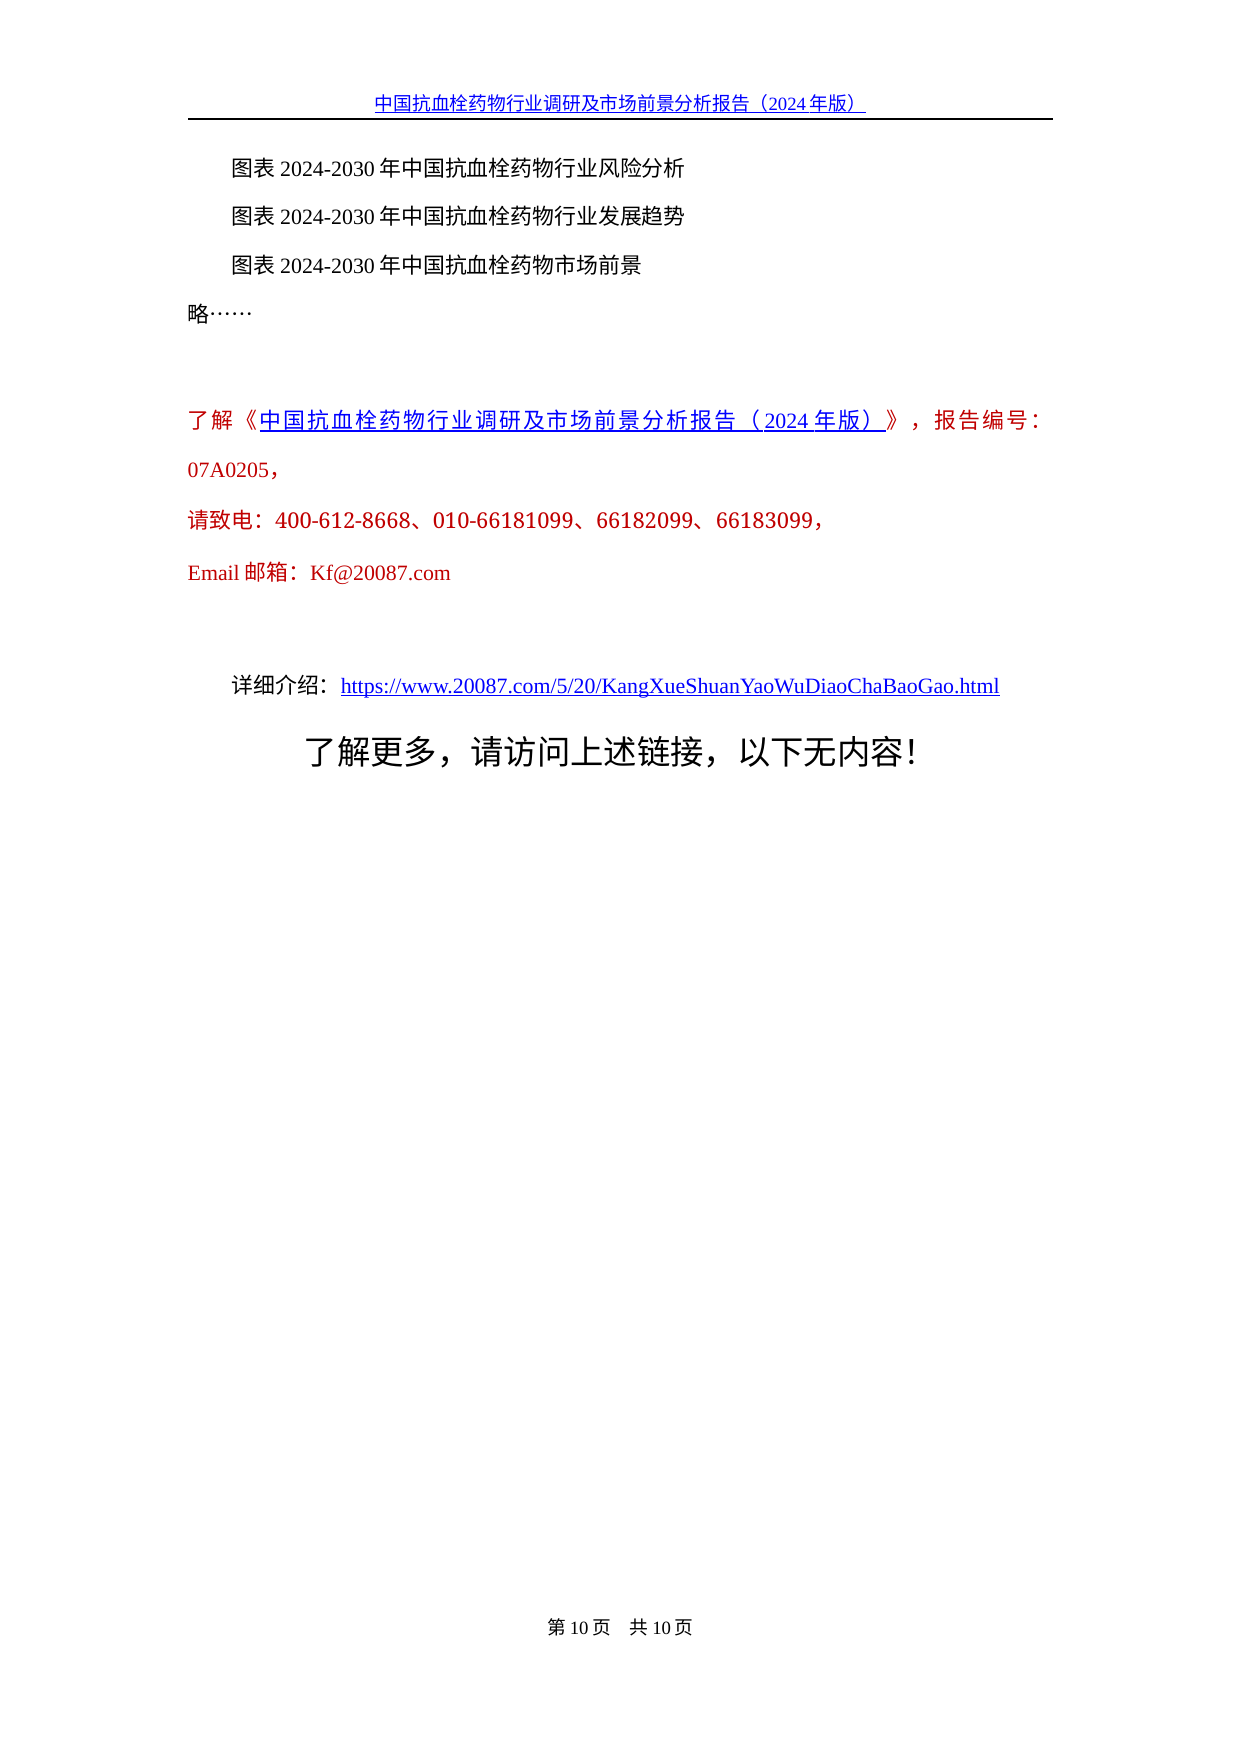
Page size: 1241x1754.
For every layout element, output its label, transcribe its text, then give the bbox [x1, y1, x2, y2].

title 了解更多，请访问上述链接，以下无内容！ [187, 718, 1053, 783]
text 请致电：400-612-8668、010-66181099、66182099、66183099， [187, 503, 1053, 536]
text Email邮箱：Kf@20087.com [187, 555, 1053, 587]
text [187, 150, 1053, 329]
text 了解《中国抗血栓药物行业调研及市场前景分析报告（2024年版）》，报告编号：07A0205， [187, 403, 1053, 484]
text 详细介绍：https://www.20087.com/5/20/KangXueShuanYaoWuDiaoChaBaoGao.html [187, 668, 1053, 700]
